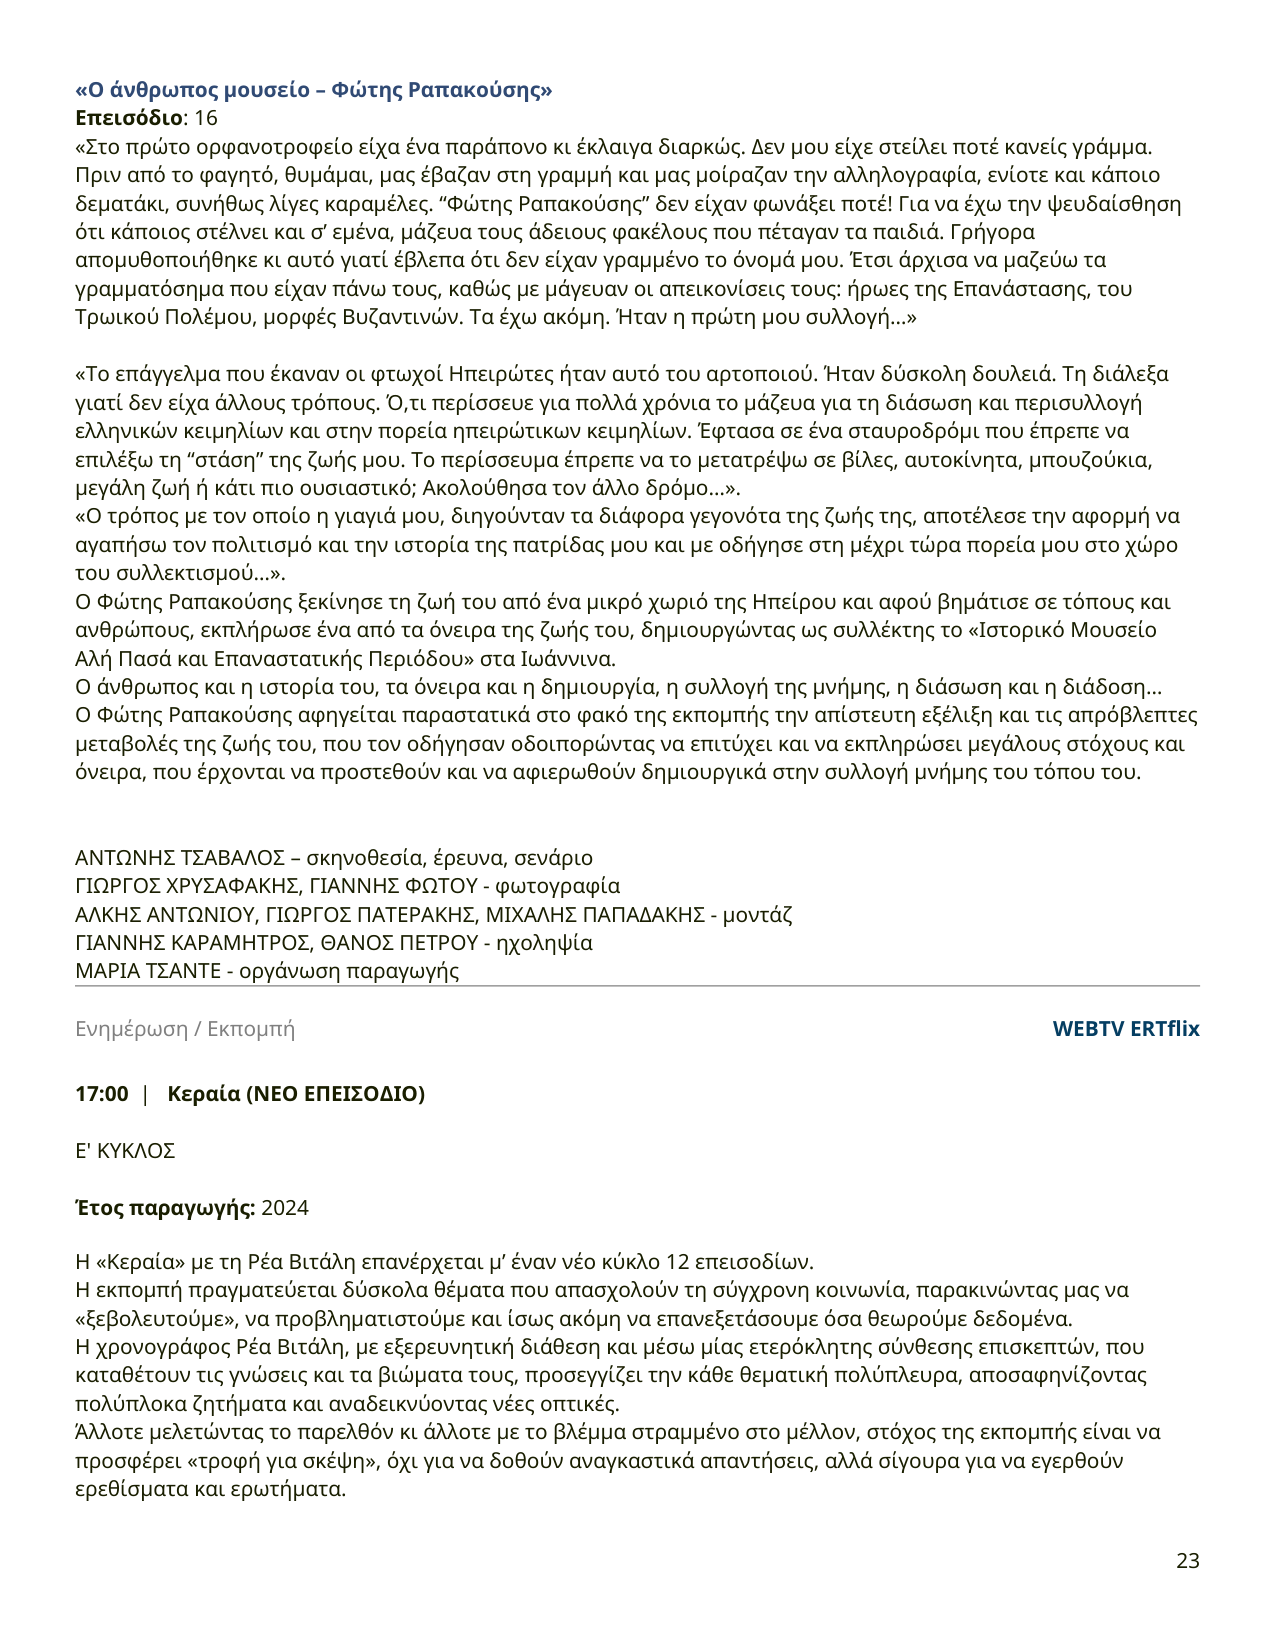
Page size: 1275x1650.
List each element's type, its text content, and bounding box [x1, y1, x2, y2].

text 17:00 | Κεραία (ΝΕΟ ΕΠΕΙΣΟΔΙΟ) Ε' ΚΥΚΛΟΣ Έτος παραγωγής: 2024 [75, 1042, 1200, 1222]
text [75, 75, 1200, 132]
table_header Ενημέρωση / Εκπομπή [75, 1014, 637, 1042]
text Η «Κεραία» με τη Ρέα Βιτάλη επανέρχεται μ’ έναν νέο κύκλο 12 επεισοδίων. Η εκπομπή πραγματεύεται δύσκολα θέματα που απασχολούν τη σύγχρονη κοινωνία, παρακινώντας μας να «ξεβολευτούμε», να προβληματιστούμε και ίσως ακόμη να επανεξετάσουμε όσα θεωρούμε δεδομένα. Η χρονογράφος Ρέα Βιτάλη, με εξερευνητική διάθεση και μέσω μίας ετερόκλητης σύνθεσης επισκεπτών, που καταθέτουν τις γνώσεις και τα βιώματα τους, προσεγγίζει την κάθε θεματική πολύπλευρα, αποσαφηνίζοντας πολύπλοκα ζητήματα και αναδεικνύοντας νέες οπτικές. Άλλοτε μελετώντας το παρελθόν κι άλλοτε με το βλέμμα στραμμένο στο μέλλον, στόχος της εκπομπής είναι να προσφέρει «τροφή για σκέψη», όχι για να δοθούν αναγκαστικά απαντήσεις, αλλά σίγουρα για να εγερθούν ερεθίσματα και ερωτήματα. [75, 1247, 1200, 1503]
text «Στο πρώτο ορφανοτροφείο είχα ένα παράπονο κι έκλαιγα διαρκώς. Δεν μου είχε στείλει ποτέ κανείς γράμμα. Πριν από το φαγητό, θυμάμαι, μας έβαζαν στη γραμμή και μας μοίραζαν την αλληλογραφία, ενίοτε και κάποιο δεματάκι, συνήθως λίγες καραμέλες. “Φώτης Ραπακούσης” δεν είχαν φωνάξει ποτέ! Για να έχω την ψευδαίσθηση ότι κάποιος στέλνει και σ’ εμένα, μάζευα τους άδειους φακέλους που πέταγαν τα παιδιά. Γρήγορα απομυθοποιήθηκε κι αυτό γιατί έβλεπα ότι δεν είχαν γραμμένο το όνομά μου. Έτσι άρχισα να μαζεύω τα γραμματόσημα που είχαν πάνω τους, καθώς με μάγευαν οι απεικονίσεις τους: ήρωες της Επανάστασης, του Τρωικού Πολέμου, μορφές Βυζαντινών. Τα έχω ακόμη. Ήταν η πρώτη μου συλλογή…» «Το επάγγελμα που έκαναν οι φτωχοί Ηπειρώτες ήταν αυτό του αρτοποιού. Ήταν δύσκολη δουλειά. Τη διάλεξα γιατί δεν είχα άλλους τρόπους. Ό,τι περίσσευε για πολλά χρόνια το μάζευα για τη διάσωση και περισυλλογή ελληνικών κειμηλίων και στην πορεία ηπειρώτικων κειμηλίων. Έφτασα σε ένα σταυροδρόμι που έπρεπε να επιλέξω τη “στάση” της ζωής μου. Το περίσσευμα έπρεπε να το μετατρέψω σε βίλες, αυτοκίνητα, μπουζούκια, μεγάλη ζωή ή κάτι πιο ουσιαστικό; Ακολούθησα τον άλλο δρόμο…». «Ο τρόπος με τον οποίο η γιαγιά μου, διηγούνταν τα διάφορα γεγονότα της ζωής της, αποτέλεσε την αφορμή να αγαπήσω τον πολιτισμό και την ιστορία της πατρίδας μου και με οδήγησε στη μέχρι τώρα πορεία μου στο χώρο του συλλεκτισμού…». Ο Φώτης Ραπακούσης ξεκίνησε τη ζωή του από ένα μικρό χωριό της Ηπείρου και αφού βημάτισε σε τόπους και ανθρώπους, εκπλήρωσε ένα από τα όνειρα της ζωής του, δημιουργώντας ως συλλέκτης το «Ιστορικό Μουσείο Αλή Πασά και Επαναστατικής Περιόδου» στα Ιωάννινα. Ο άνθρωπος και η ιστορία του, τα όνειρα και η δημιουργία, η συλλογή της μνήμης, η διάσωση και η διάδοση… Ο Φώτης Ραπακούσης αφηγείται παραστατικά στο φακό της εκπομπής την απίστευτη εξέλιξη και τις απρόβλεπτες μεταβολές της ζωής του, που τον οδήγησαν οδοιπορώντας να επιτύχει και να εκπληρώσει μεγάλους στόχους και όνειρα, που έρχονται να προστεθούν και να αφιερωθούν δημιουργικά στην συλλογή μνήμης του τόπου του. [75, 132, 1200, 786]
table_header WEBTV ERTflix [638, 1014, 1200, 1042]
text ΑΝΤΩΝΗΣ ΤΣΑΒΑΛΟΣ – σκηνοθεσία, έρευνα, σενάριο ΓΙΩΡΓΟΣ ΧΡΥΣΑΦΑΚΗΣ, ΓΙΑΝΝΗΣ ΦΩΤΟΥ - φωτογραφία ΑΛΚΗΣ ΑΝΤΩΝΙΟΥ, ΓΙΩΡΓΟΣ ΠΑΤΕΡΑΚΗΣ, ΜΙΧΑΛΗΣ ΠΑΠΑΔΑΚΗΣ - μοντάζ ΓΙΑΝΝΗΣ ΚΑΡΑΜΗΤΡΟΣ, ΘΑΝΟΣ ΠΕΤΡΟΥ - ηχοληψία ΜΑΡΙΑ ΤΣΑΝΤΕ - οργάνωση παραγωγής [75, 786, 1200, 985]
